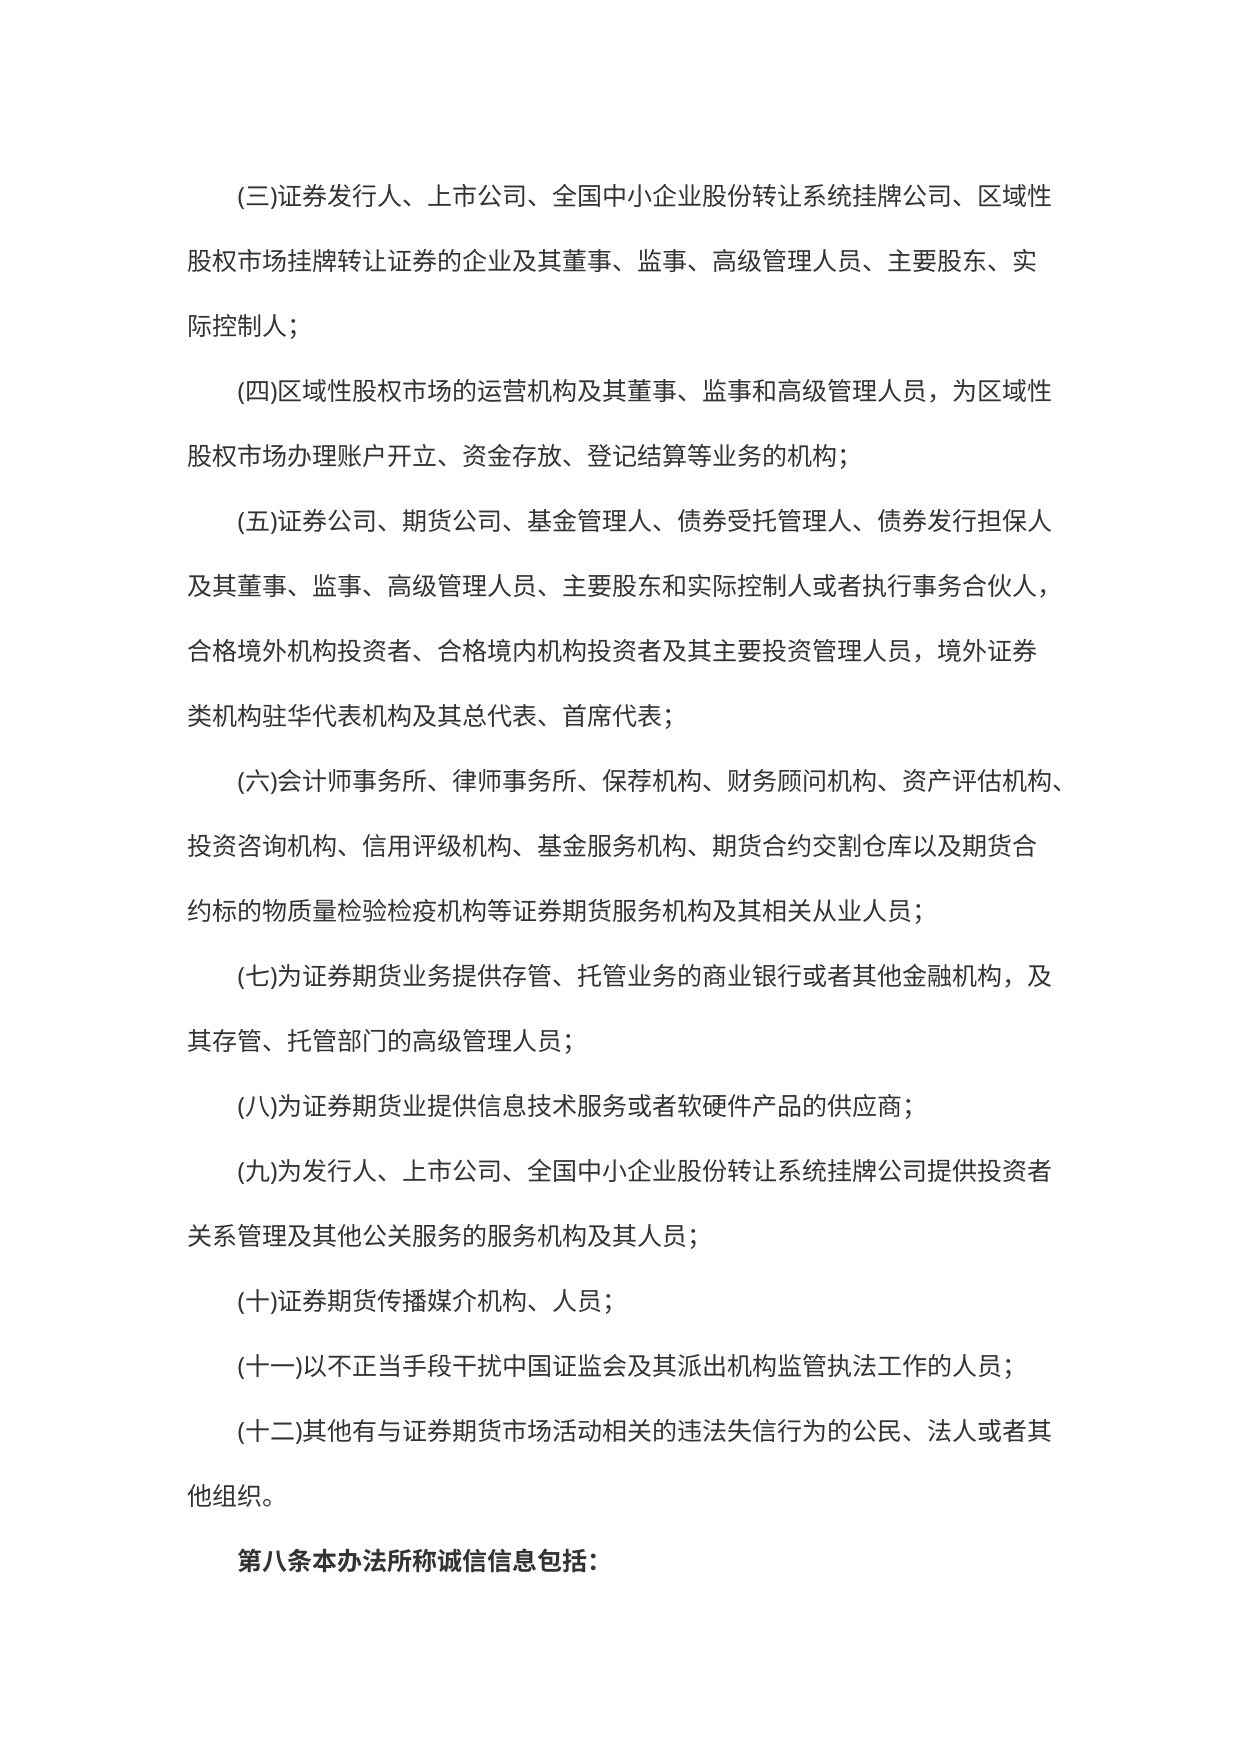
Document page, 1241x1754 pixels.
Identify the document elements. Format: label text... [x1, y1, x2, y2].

text (十一)以不正当手段干扰中国证监会及其派出机构监管执法工作的人员； [187, 1332, 1053, 1397]
text (三)证券发行人、上市公司、全国中小企业股份转让系统挂牌公司、区域性股权市场挂牌转让证券的企业及其董事、监事、高级管理人员、主要股东、实际控制人； [187, 162, 1053, 357]
text (九)为发行人、上市公司、全国中小企业股份转让系统挂牌公司提供投资者关系管理及其他公关服务的服务机构及其人员； [187, 1137, 1053, 1267]
text (四)区域性股权市场的运营机构及其董事、监事和高级管理人员，为区域性股权市场办理账户开立、资金存放、登记结算等业务的机构； [187, 357, 1053, 487]
text (十二)其他有与证券期货市场活动相关的违法失信行为的公民、法人或者其他组织。 [187, 1397, 1053, 1527]
text (十)证券期货传播媒介机构、人员； [187, 1267, 1053, 1332]
text (七)为证券期货业务提供存管、托管业务的商业银行或者其他金融机构，及其存管、托管部门的高级管理人员； [187, 942, 1053, 1072]
text 第八条本办法所称诚信信息包括： [187, 1527, 1053, 1592]
text (八)为证券期货业提供信息技术服务或者软硬件产品的供应商； [187, 1072, 1053, 1137]
text (六)会计师事务所、律师事务所、保荐机构、财务顾问机构、资产评估机构、投资咨询机构、信用评级机构、基金服务机构、期货合约交割仓库以及期货合约标的物质量检验检疫机构等证券期货服务机构及其相关从业人员； [187, 747, 1053, 942]
text (五)证券公司、期货公司、基金管理人、债券受托管理人、债券发行担保人及其董事、监事、高级管理人员、主要股东和实际控制人或者执行事务合伙人，合格境外机构投资者、合格境内机构投资者及其主要投资管理人员，境外证券类机构驻华代表机构及其总代表、首席代表； [187, 487, 1053, 747]
